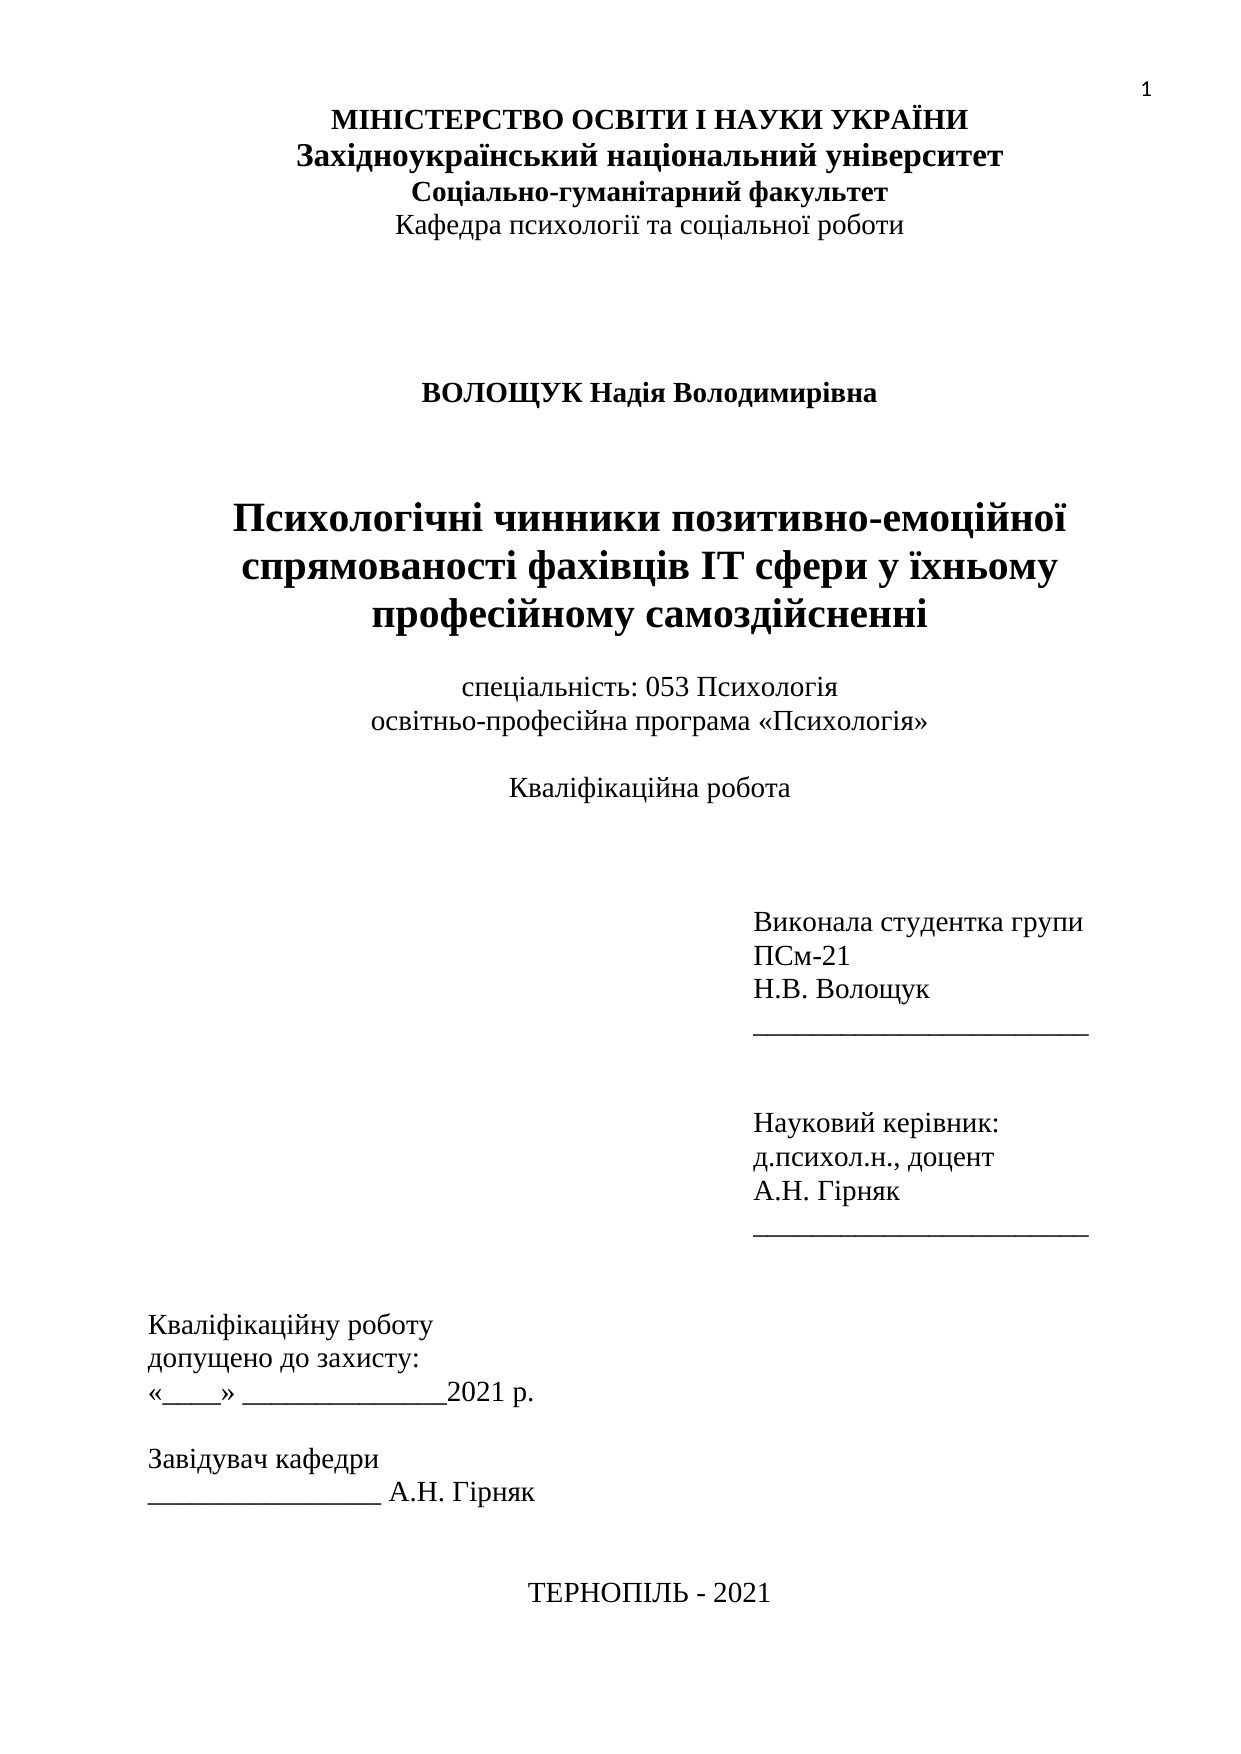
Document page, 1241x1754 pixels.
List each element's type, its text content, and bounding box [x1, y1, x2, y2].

text Завідувач кафедри [148, 1441, 1152, 1474]
text _______________________ [753, 1206, 1152, 1240]
text ВОЛОЩУК Надія Володимирівна [148, 375, 1152, 408]
text Кваліфікаційну роботу [148, 1307, 1152, 1340]
text Західноукраїнський національний університет [148, 135, 1152, 174]
text _______________________ [753, 1005, 1152, 1038]
text допущено до захисту: [148, 1340, 1152, 1374]
text «____» ______________2021 р. [148, 1374, 1152, 1407]
text ________________ А.Н. Гірняк [148, 1474, 1152, 1508]
text Психологічні чинники позитивно-емоційної спрямованості фахівців ІТ сфери у їхньому професійному самоздійсненні [148, 492, 1152, 636]
text Науковий керівник: [753, 1106, 1152, 1139]
text МІНІСТЕРСТВО ОСВІТИ І НАУКИ УКРАЇНИ [148, 102, 1152, 135]
text ТЕРНОПІЛЬ - 2021 [148, 1575, 1152, 1609]
text освітньо-професійна програма «Психологія» [148, 703, 1152, 737]
text спеціальність: 053 Психологія [148, 669, 1152, 703]
text Кваліфікаційна робота [148, 770, 1152, 804]
text Н.В. Волощук [753, 971, 1152, 1005]
text А.Н. Гірняк [753, 1173, 1152, 1206]
text д.психол.н., доцент [753, 1139, 1152, 1173]
text Соціально-гуманітарний факультет [148, 174, 1152, 207]
text Кафедра психології та соціальної роботи [148, 207, 1152, 241]
text Виконала студентка групи ПСм-21 [753, 904, 1152, 971]
